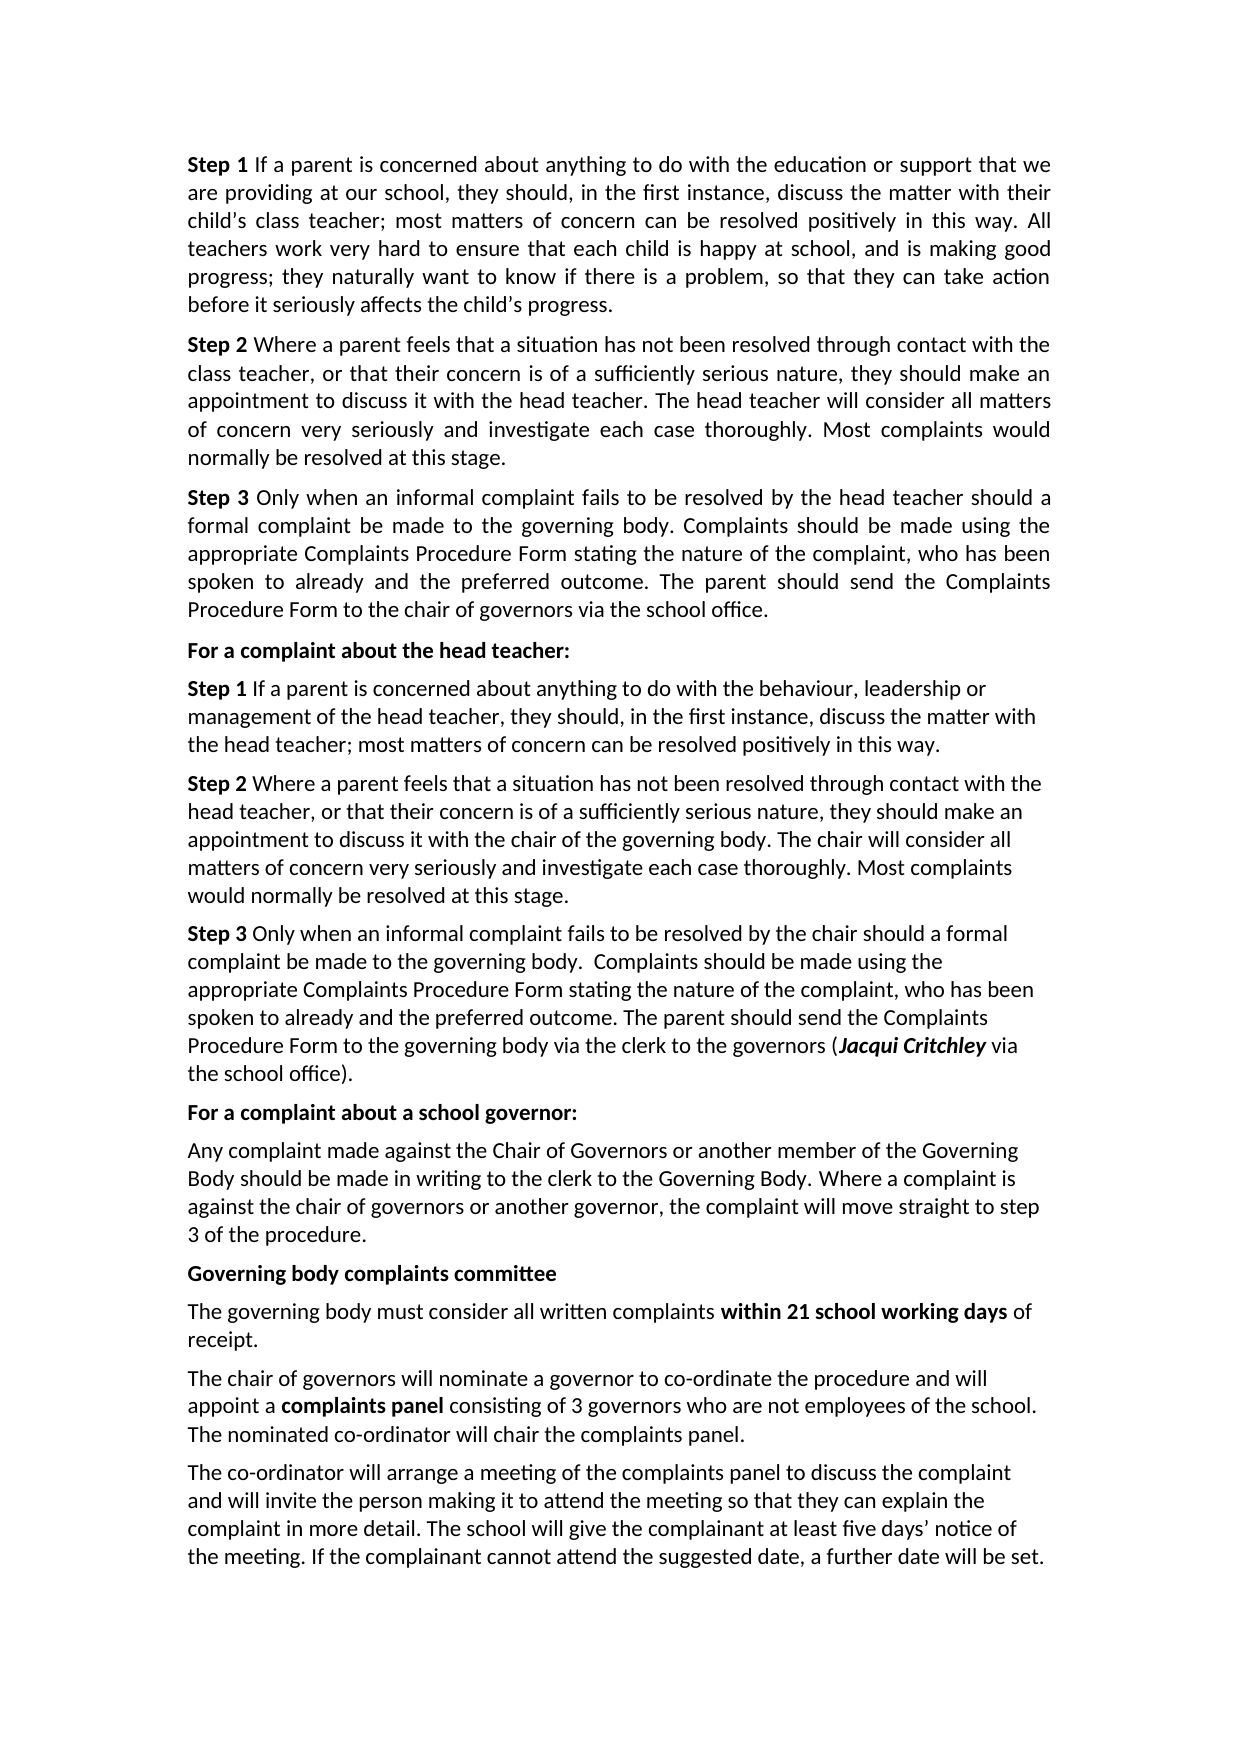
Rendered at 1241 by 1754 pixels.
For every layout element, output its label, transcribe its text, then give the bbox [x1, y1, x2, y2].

text For a complaint about a school governor: [187, 1098, 1053, 1126]
text Governing body complaints committee [187, 1259, 1053, 1287]
text For a complaint about the head teacher: [187, 636, 1053, 664]
text Step 1 If a parent is concerned about anything to do with the behaviour, leadership or management of the head teacher, they should, in the first instance, discuss the matter with the head teacher; most matters of concern can be resolved positively in this way. [187, 674, 1053, 758]
text Step 2 Where a parent feels that a situation has not been resolved through contact with the head teacher, or that their concern is of a sufficiently serious nature, they should make an appointment to discuss it with the chair of the governing body. The chair will consider all matters of concern very seriously and investigate each case thoroughly. Most complaints would normally be resolved at this stage. [187, 769, 1053, 909]
text Step 1 If a parent is concerned about anything to do with the education or support that we are providing at our school, they should, in the first instance, discuss the matter with their child’s class teacher; most matters of concern can be resolved positively in this way. All teachers work very hard to ensure that each child is happy at school, and is making good progress; they naturally want to know if there is a problem, so that they can take action before it seriously affects the child’s progress. [187, 150, 1053, 318]
text Step 2 Where a parent feels that a situation has not been resolved through contact with the class teacher, or that their concern is of a sufficiently serious nature, they should make an appointment to discuss it with the head teacher. The head teacher will consider all matters of concern very seriously and investigate each case thoroughly. Most complaints would normally be resolved at this stage. [187, 331, 1053, 471]
text Step 3 Only when an informal complaint fails to be resolved by the head teacher should a formal complaint be made to the governing body. Complaints should be made using the appropriate Complaints Procedure Form stating the nature of the complaint, who has been spoken to already and the preferred outcome. The parent should send the Complaints Procedure Form to the chair of governors via the school office. [187, 483, 1053, 623]
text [187, 1458, 1053, 1570]
text The chair of governors will nominate a governor to co-ordinate the procedure and will appoint a complaints panel consisting of 3 governors who are not employees of the school. The nominated co-ordinator will chair the complaints panel. [187, 1364, 1053, 1448]
text Any complaint made against the Chair of Governors or another member of the Governing Body should be made in writing to the clerk to the Governing Body. Where a complaint is against the chair of governors or another governor, the complaint will move straight to step 3 of the procedure. [187, 1136, 1053, 1248]
text The governing body must consider all written complaints within 21 school working days of receipt. [187, 1297, 1053, 1353]
text Step 3 Only when an informal complaint fails to be resolved by the chair should a formal complaint be made to the governing body. Complaints should be made using the appropriate Complaints Procedure Form stating the nature of the complaint, who has been spoken to already and the preferred outcome. The parent should send the Complaints Procedure Form to the governing body via the clerk to the governors (Jacqui Critchley via the school office). [187, 919, 1053, 1087]
